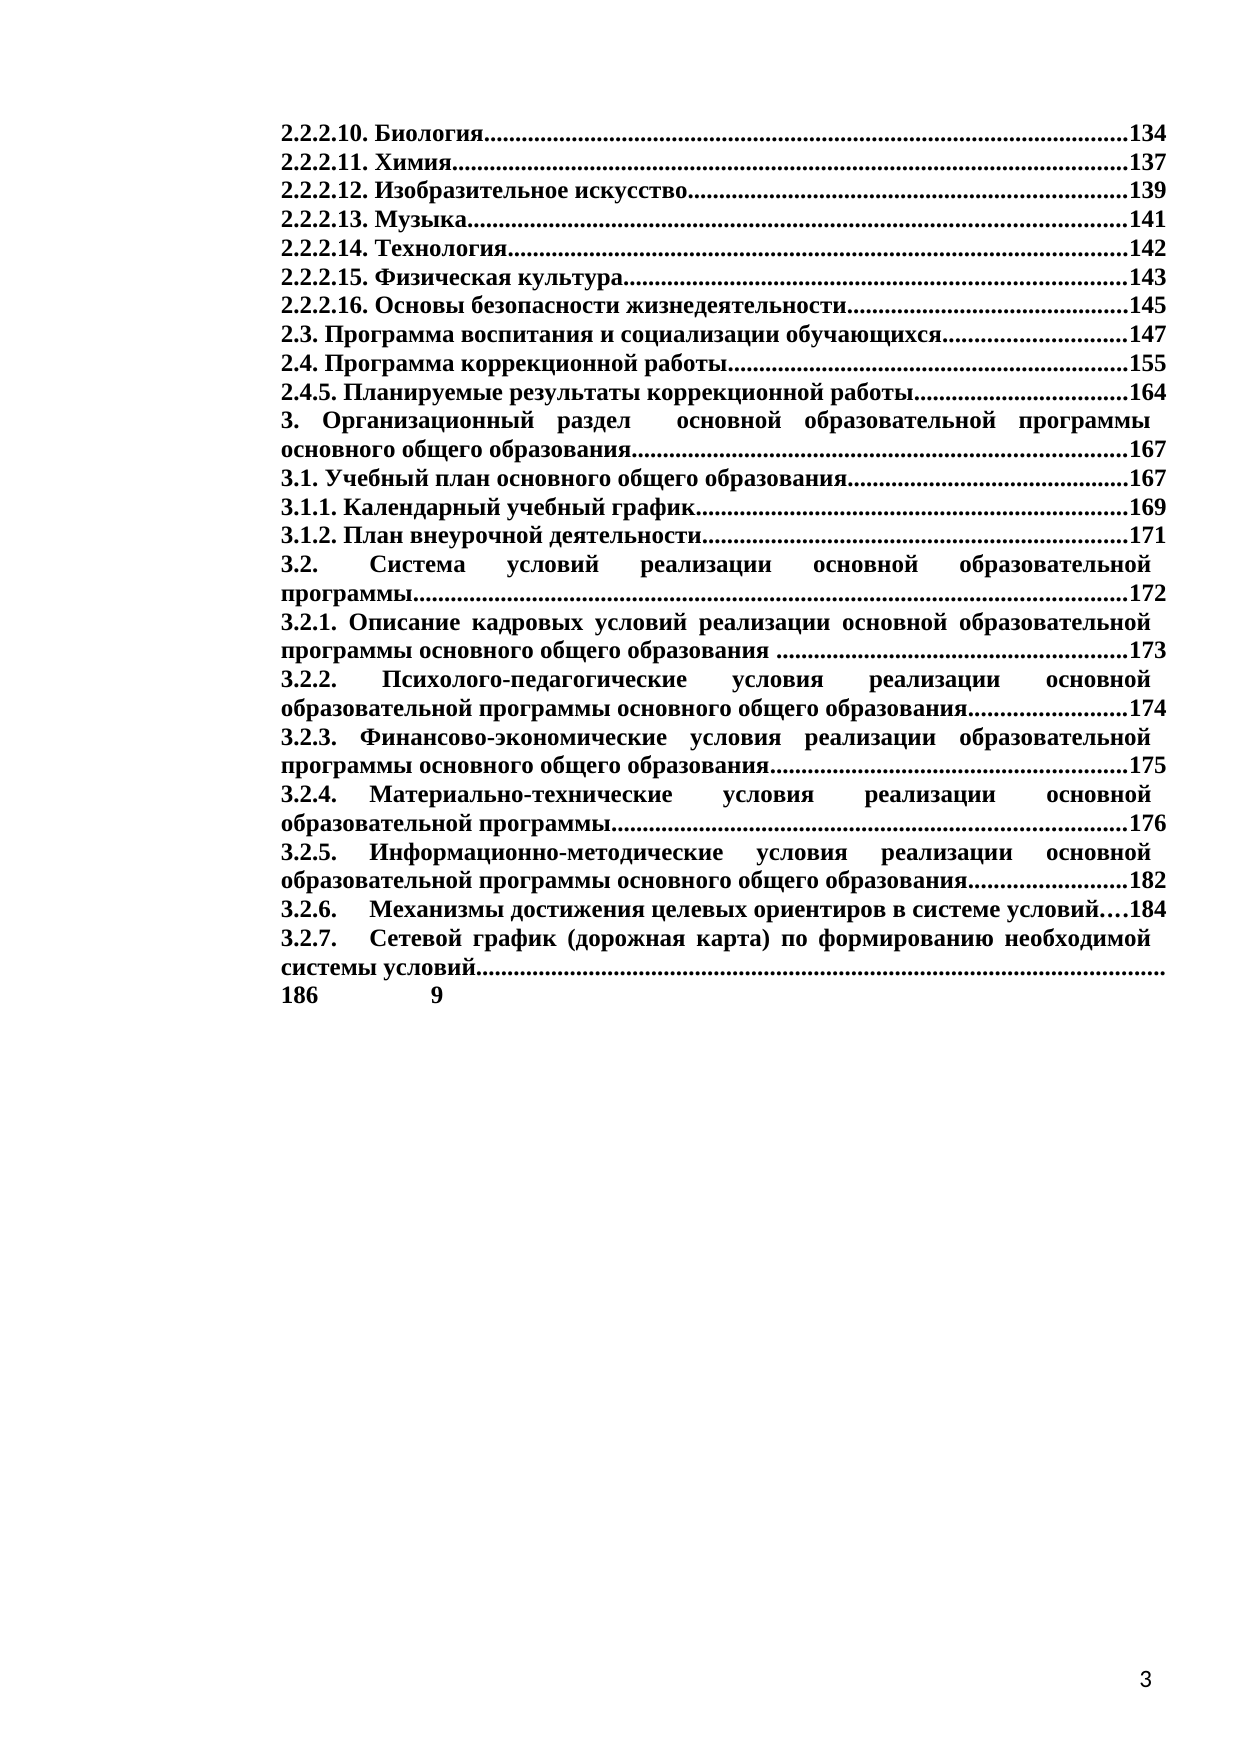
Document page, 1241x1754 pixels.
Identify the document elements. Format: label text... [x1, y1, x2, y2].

text 3.2.5. Информационно-методические условия реализации основной образовательной программы основного общего образования 182 [281, 837, 1152, 894]
text 2.2.2.15. Физическая культура 143 [281, 262, 1152, 291]
text 3.1. Учебный план основного общего образования 167 [281, 463, 1152, 492]
text 3.2.1. Описание кадровых условий реализации основной образовательной программы основного общего образования 173 [281, 607, 1152, 664]
text 2.2.2.16. Основы безопасности жизнедеятельности 145 [281, 291, 1152, 319]
text 2.2.2.14. Технология 142 [281, 233, 1152, 262]
text 3.2.4. Материально-технические условия реализации основной образовательной программы 176 [281, 779, 1152, 837]
text 3.2. Система условий реализации основной образовательной программы 172 [281, 549, 1152, 607]
text 3.1.1. Календарный учебный график 169 [281, 492, 1152, 521]
text 3.2.3. Финансово-экономические условия реализации образовательной программы основного общего образования 175 [281, 722, 1152, 779]
text 2.2.2.11. Химия 137 [281, 147, 1152, 176]
text 3.1.2. План внеурочной деятельности 171 [281, 521, 1152, 549]
text 3. Организационный раздел основной образовательной программы основного общего образования 167 [281, 406, 1152, 463]
text 2.4.5. Планируемые результаты коррекционной работы 164 [281, 377, 1152, 406]
text 2.4. Программа коррекционной работы 155 [281, 348, 1152, 377]
text 3.2.7. Сетевой график (дорожная карта) по формированию необходимой системы условий 186 9 [281, 923, 1152, 1009]
text 2.2.2.12. Изобразительное искусство 139 [281, 176, 1152, 204]
text 3.2.2. Психолого-педагогические условия реализации основной образовательной программы основного общего образования 174 [281, 664, 1152, 722]
text 2.2.2.10. Биология 134 [281, 118, 1152, 147]
text 2.3. Программа воспитания и социализации обучающихся 147 [281, 319, 1152, 348]
text 2.2.2.13. Музыка 141 [281, 204, 1152, 233]
text 3.2.6. Механизмы достижения целевых ориентиров в системе условий 184 [281, 894, 1152, 923]
